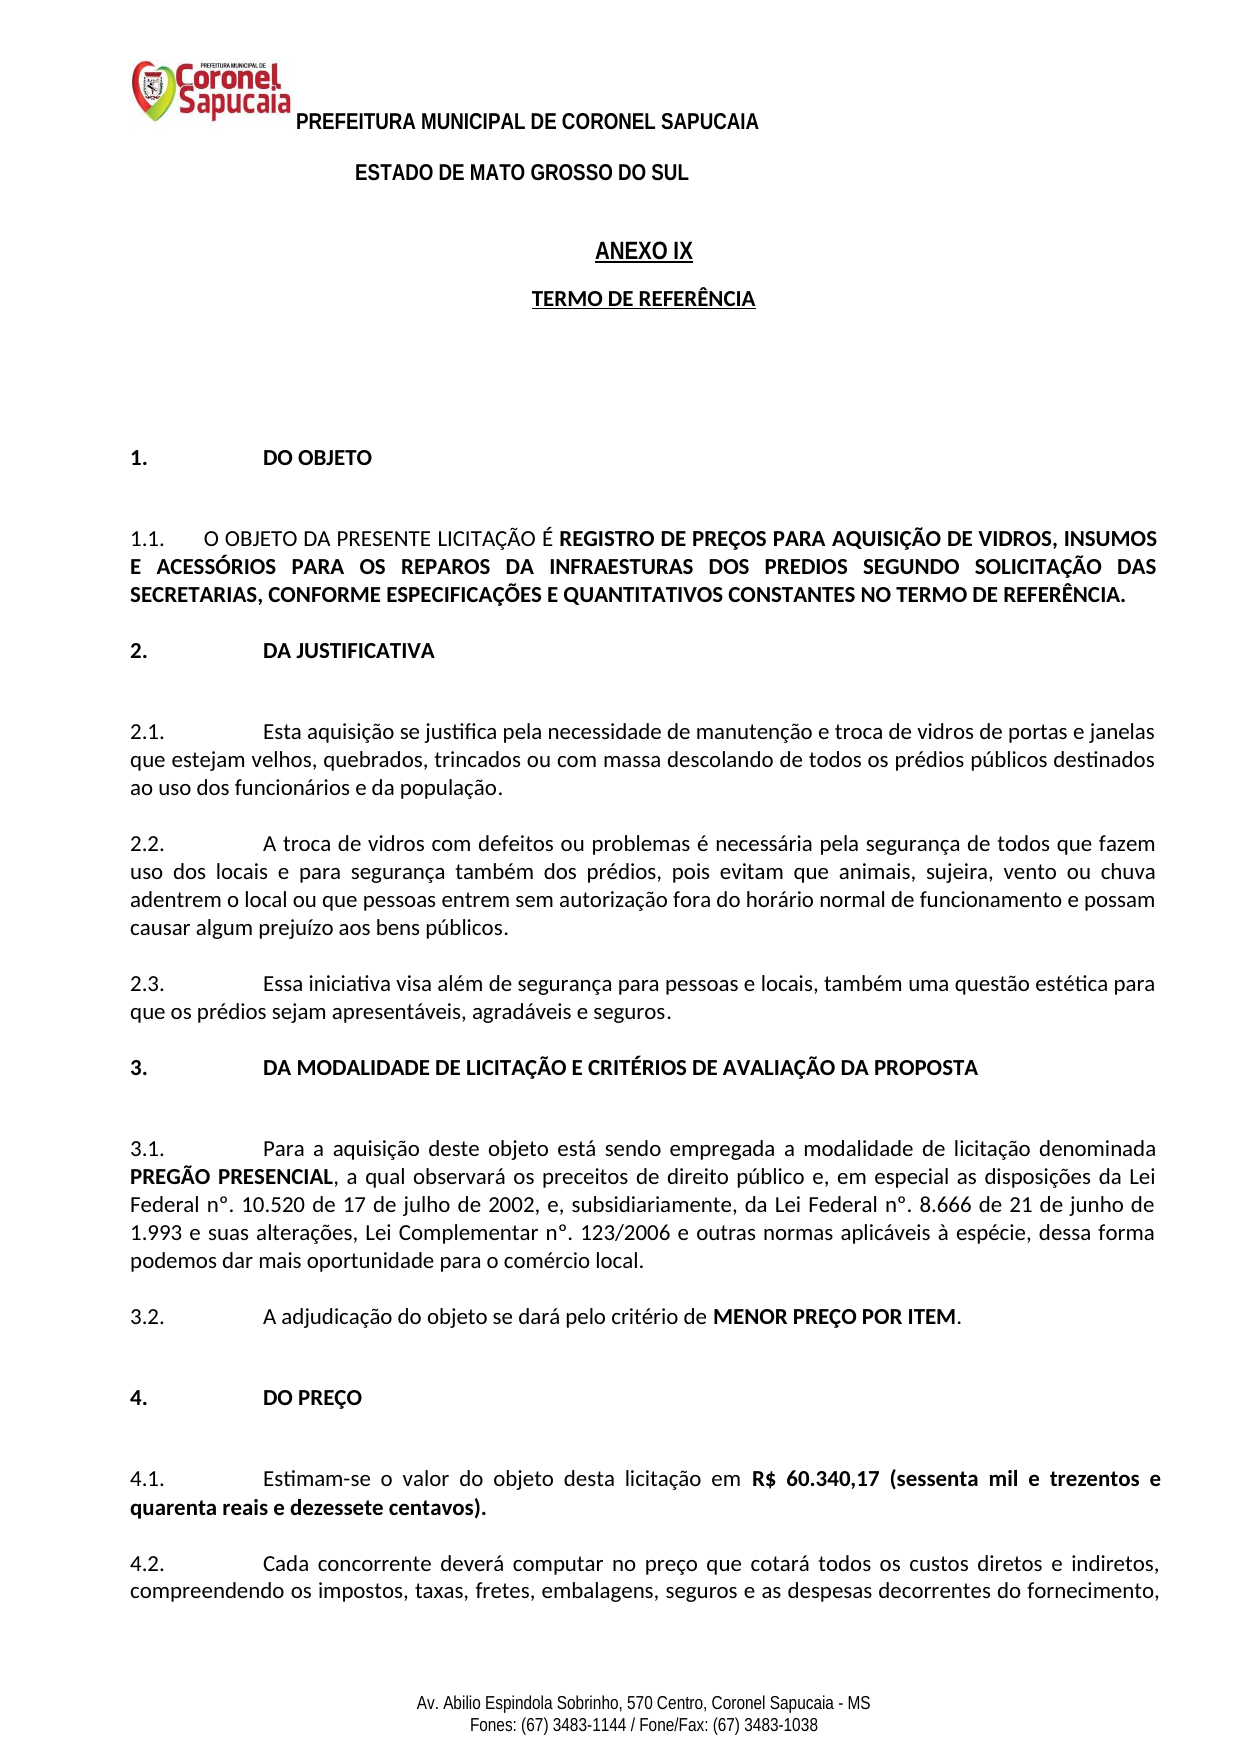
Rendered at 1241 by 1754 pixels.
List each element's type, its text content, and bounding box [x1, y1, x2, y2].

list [130, 1549, 1162, 1605]
list DO OBJETO [130, 443, 1157, 471]
list DA JUSTIFICATIVA [130, 636, 1157, 664]
list Estimam-se o valor do objeto desta licitação em R$ 60.340,17 (sessenta mil e trezentos e quarenta reais e dezessete centavos). [130, 1464, 1162, 1521]
text TERMO DE REFERÊNCIA [130, 284, 1157, 312]
list A troca de vidros com defeitos ou problemas é necessária pela segurança de todos que fazem uso dos locais e para segurança também dos prédios, pois evitam que animais, sujeira, vento ou chuva adentrem o local ou que pessoas entrem sem autorização fora do horário normal de funcionamento e possam causar algum prejuízo aos bens públicos. [130, 829, 1157, 941]
list Essa iniciativa visa além de segurança para pessoas e locais, também uma questão estética para que os prédios sejam apresentáveis, agradáveis e seguros. [130, 969, 1157, 1025]
list DA MODALIDADE DE LICITAÇÃO E CRITÉRIOS DE AVALIAÇÃO DA PROPOSTA [130, 1053, 1157, 1081]
list O OBJETO DA PRESENTE LICITAÇÃO É REGISTRO DE PREÇOS PARA AQUISIÇÃO DE VIDROS, INSUMOS E ACESSÓRIOS PARA OS REPAROS DA INFRAESTURAS DOS PREDIOS SEGUNDO SOLICITAÇÃO DAS SECRETARIAS, CONFORME ESPECIFICAÇÕES E QUANTITATIVOS CONSTANTES NO TERMO DE REFERÊNCIA. [130, 524, 832, 552]
list Esta aquisição se justifica pela necessidade de manutenção e troca de vidros de portas e janelas que estejam velhos, quebrados, trincados ou com massa descolando de todos os prédios públicos destinados ao uso dos funcionários e da população. [130, 717, 1157, 801]
text ANEXO IX [130, 236, 1157, 265]
list DO PREÇO [130, 1383, 1157, 1412]
picture [129, 59, 296, 130]
list A adjudicação do objeto se dará pelo critério de MENOR PREÇO POR ITEM. [130, 1302, 1157, 1331]
list Para a aquisição deste objeto está sendo empregada a modalidade de licitação denominada PREGÃO PRESENCIAL, a qual observará os preceitos de direito público e, em especial as disposições da Lei Federal nº. 10.520 de 17 de julho de 2002, e, subsidiariamente, da Lei Federal nº. 8.666 de 21 de junho de 1.993 e suas alterações, Lei Complementar nº. 123/2006 e outras normas aplicáveis à espécie, dessa forma podemos dar mais oportunidade para o comércio local. [130, 1134, 1157, 1274]
list O OBJETO DA PRESENTE LICITAÇÃO É REGISTRO DE PREÇOS PARA AQUISIÇÃO DE VIDROS, INSUMOS E ACESSÓRIOS PARA OS REPAROS DA INFRAESTURAS DOS PREDIOS SEGUNDO SOLICITAÇÃO DAS SECRETARIAS, CONFORME ESPECIFICAÇÕES E QUANTITATIVOS CONSTANTES NO TERMO DE REFERÊNCIA. [257, 580, 1157, 608]
